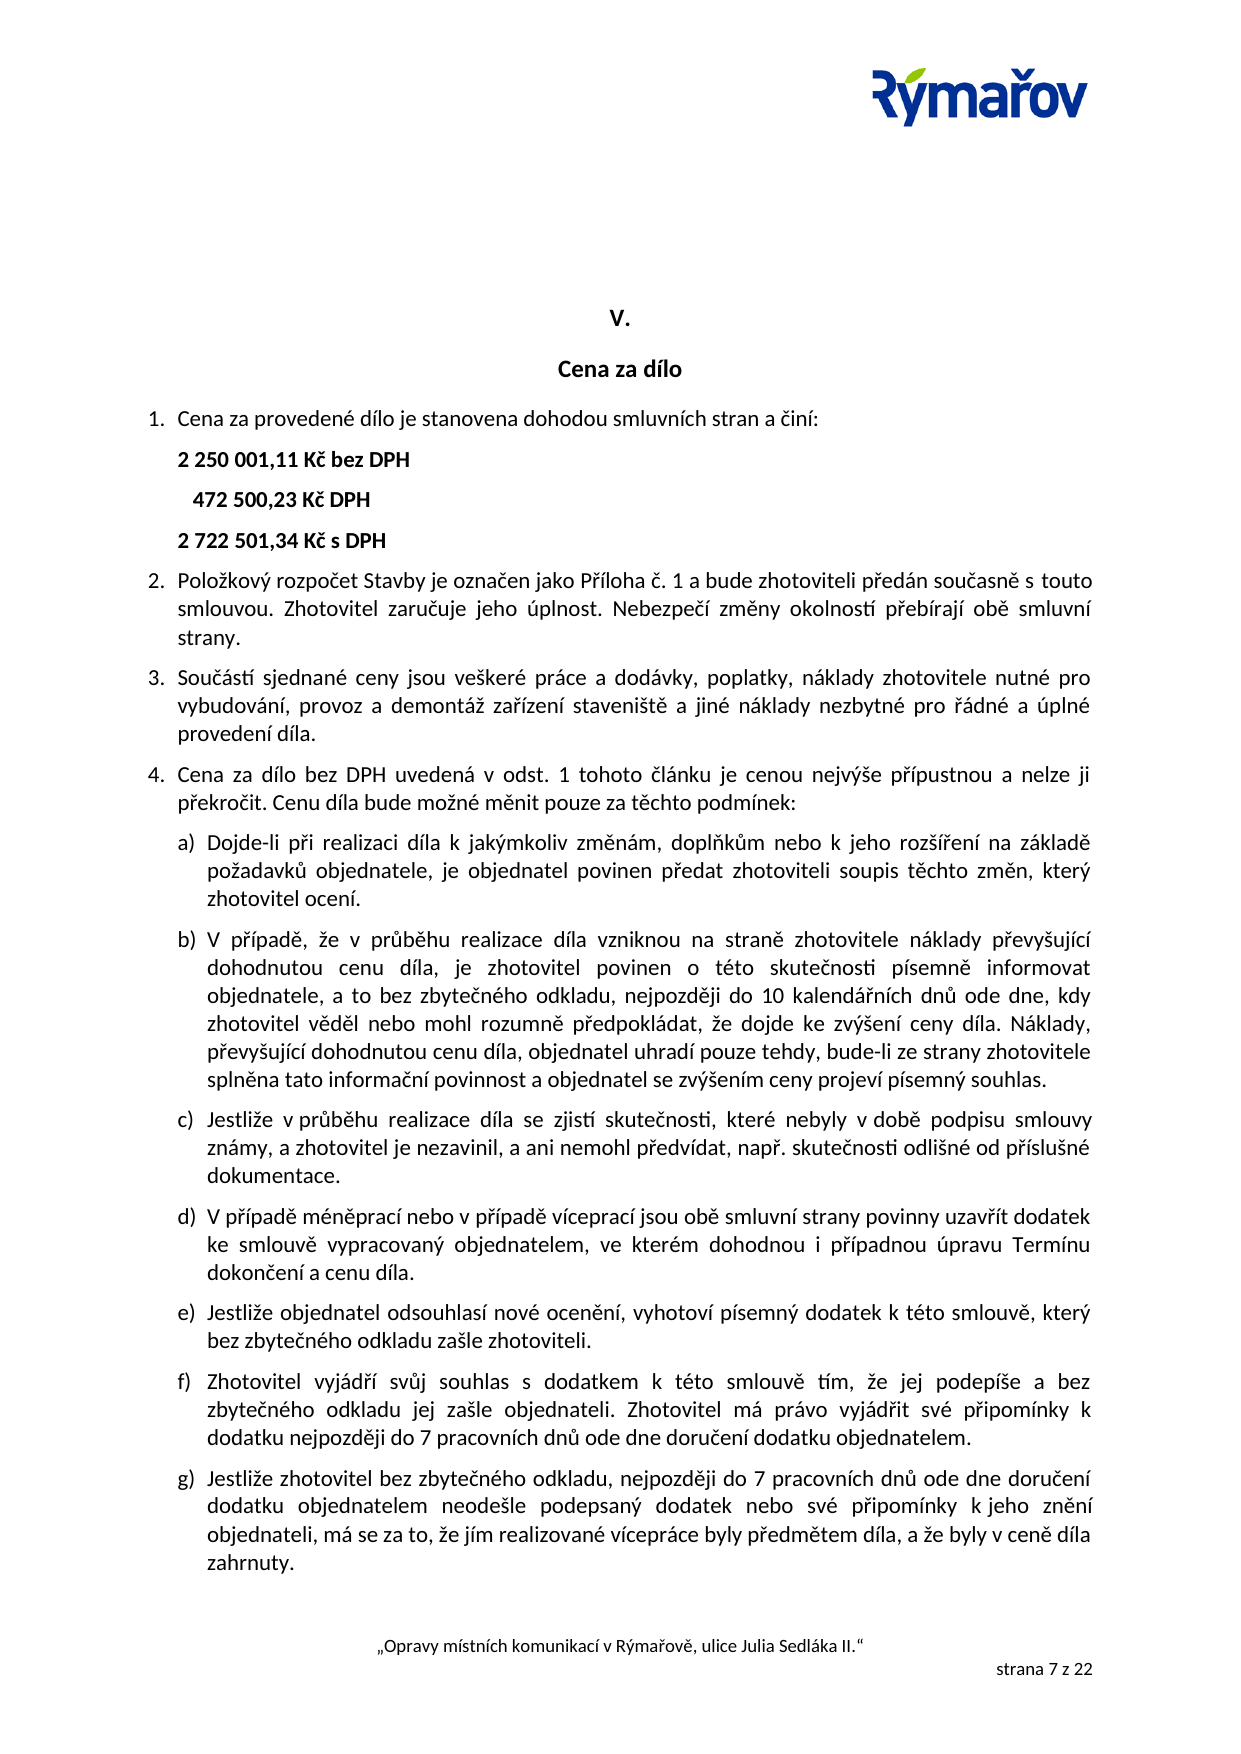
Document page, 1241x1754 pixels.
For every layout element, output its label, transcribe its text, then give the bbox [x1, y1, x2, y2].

list Zhotovitel vyjádří svůj souhlas s dodatkem k této smlouvě tím, že jej podepíše a bez zbytečného odkladu jej zašle objednateli. Zhotovitel má právo vyjádřit své připomínky k dodatku nejpozději do 7 pracovních dnů ode dne doručení dodatku objednatelem. [177, 1367, 1092, 1451]
picture [872, 67, 1088, 127]
text Kč s DPH [177, 526, 1092, 554]
list Součástí sjednané ceny jsou veškeré práce a dodávky, poplatky, náklady zhotovitele nutné pro vybudování, provoz a demontáž zařízení staveniště a jiné náklady nezbytné pro řádné a úplné provedení díla. [148, 663, 1092, 747]
list Jestliže zhotovitel bez zbytečného odkladu, nejpozději do 7 pracovních dnů ode dne doručení dodatku objednatelem neodešle podepsaný dodatek nebo své připomínky k jeho znění objednateli, má se za to, že jím realizované vícepráce byly předmětem díla, a že byly v ceně díla zahrnuty. [177, 1464, 1092, 1576]
subtitle Cena za dílo [148, 353, 1092, 384]
list Položkový rozpočet Stavby je označen jako Příloha č. 1 a bude zhotoviteli předán současně s touto smlouvou. Zhotovitel zaručuje jeho úplnost. Nebezpečí změny okolností přebírají obě smluvní strany. [148, 567, 1092, 651]
list Jestliže v průběhu realizace díla se zjistí skutečnosti, které nebyly v době podpisu smlouvy známy, a zhotovitel je nezavinil, a ani nemohl předvídat, např. skutečnosti odlišné od příslušné dokumentace. [177, 1105, 1092, 1189]
list Jestliže objednatel odsouhlasí nové ocenění, vyhotoví písemný dodatek k této smlouvě, který bez zbytečného odkladu zašle zhotoviteli. [177, 1298, 1092, 1354]
list Cena za provedené dílo je stanovena dohodou smluvních stran a činí: [148, 404, 1092, 432]
text Kč DPH [177, 486, 1092, 513]
list Dojde-li při realizaci díla k jakýmkoliv změnám, doplňkům nebo k jeho rozšíření na základě požadavků objednatele, je objednatel povinen předat zhotoviteli soupis těchto změn, který zhotovitel ocení. [177, 828, 1092, 912]
subtitle V. [148, 302, 1092, 332]
text Kč bez DPH [177, 445, 1092, 473]
list Cena za dílo bez DPH uvedená v odst. 1 tohoto článku je cenou nejvýše přípustnou a nelze ji překročit. Cenu díla bude možné měnit pouze za těchto podmínek: [148, 760, 1092, 816]
list V případě, že v průběhu realizace díla vzniknou na straně zhotovitele náklady převyšující dohodnutou cenu díla, je zhotovitel povinen o této skutečnosti písemně informovat objednatele, a to bez zbytečného odkladu, nejpozději do 10 kalendářních dnů ode dne, kdy zhotovitel věděl nebo mohl rozumně předpokládat, že dojde ke zvýšení ceny díla. Náklady, převyšující dohodnutou cenu díla, objednatel uhradí pouze tehdy, bude-li ze strany zhotovitele splněna tato informační povinnost a objednatel se zvýšením ceny projeví písemný souhlas. [177, 925, 1092, 1093]
list V případě méněprací nebo v případě víceprací jsou obě smluvní strany povinny uzavřít dodatek ke smlouvě vypracovaný objednatelem, ve kterém dohodnou i případnou úpravu Termínu dokončení a cenu díla. [177, 1202, 1092, 1286]
